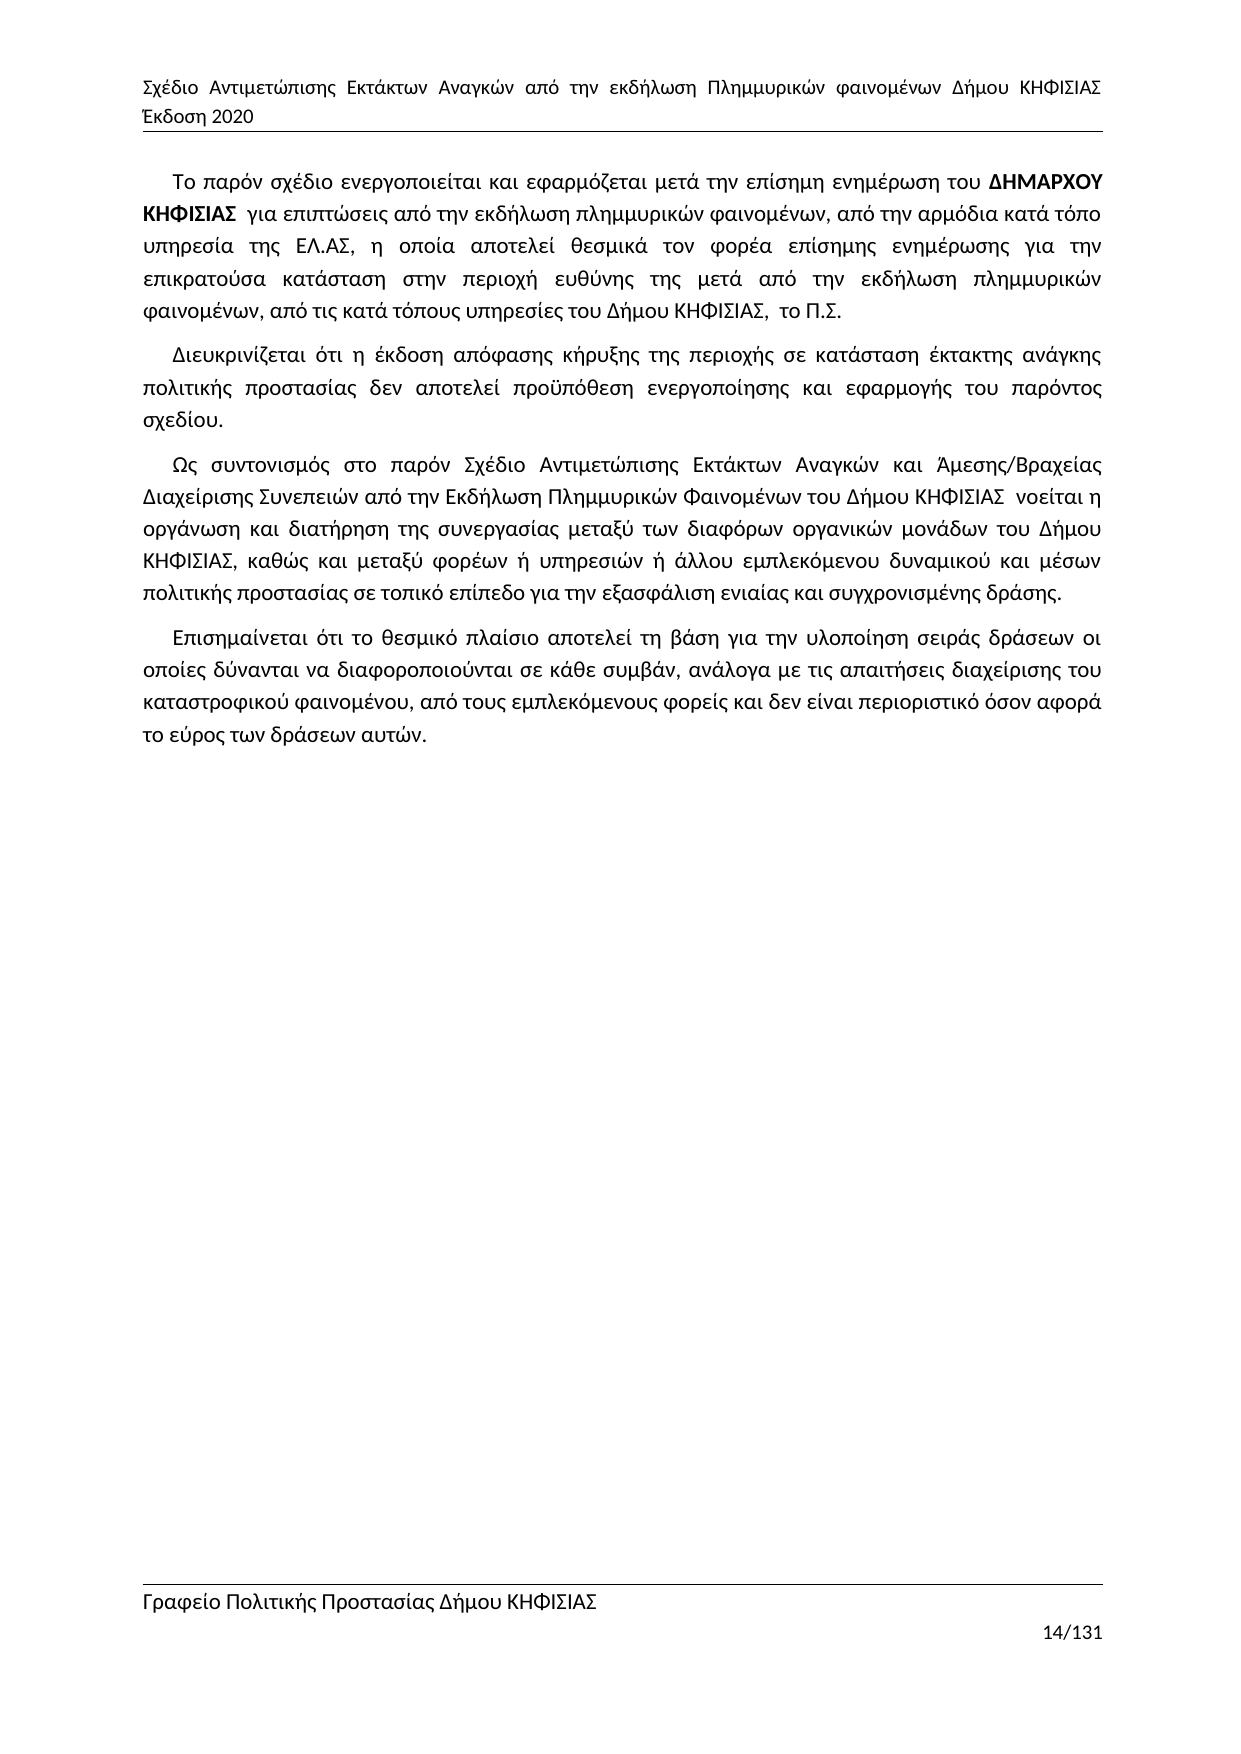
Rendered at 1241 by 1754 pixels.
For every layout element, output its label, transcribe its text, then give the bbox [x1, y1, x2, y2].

text Διευκρινίζεται ότι η έκδοση απόφασης κήρυξης της περιοχής σε κατάσταση έκτακτης ανάγκης πολιτικής προστασίας δεν αποτελεί προϋπόθεση ενεργοποίησης και εφαρμογής του παρόντος σχεδίου. [143, 341, 1103, 433]
text Το παρόν σχέδιο ενεργοποιείται και εφαρμόζεται μετά την επίσημη ενημέρωση του ΔΗΜΑΡΧΟΥ ΚΗΦΙΣΙΑΣ για επιπτώσεις από την εκδήλωση πλημμυρικών φαινομένων, από την αρμόδια κατά τόπο υπηρεσία της ΕΛ.ΑΣ, η οποία αποτελεί θεσμικά τον φορέα επίσημης ενημέρωσης για την επικρατούσα κατάσταση στην περιοχή ευθύνης της μετά από την εκδήλωση πλημμυρικών φαινομένων, από τις κατά τόπους υπηρεσίες του Δήμου ΚΗΦΙΣΙΑΣ, το Π.Σ. [143, 167, 1103, 324]
text Ως συντονισμός στο παρόν Σχέδιο Αντιμετώπισης Εκτάκτων Αναγκών και Άμεσης/Βραχείας Διαχείρισης Συνεπειών από την Εκδήλωση Πλημμυρικών Φαινομένων του Δήμου ΚΗΦΙΣΙΑΣ νοείται η οργάνωση και διατήρηση της συνεργασίας μεταξύ των διαφόρων οργανικών μονάδων του Δήμου ΚΗΦΙΣΙΑΣ, καθώς και μεταξύ φορέων ή υπηρεσιών ή άλλου εμπλεκόμενου δυναμικού και μέσων πολιτικής προστασίας σε τοπικό επίπεδο για την εξασφάλιση ενιαίας και συγχρονισμένης δράσης. [143, 450, 1103, 606]
text Επισημαίνεται ότι το θεσμικό πλαίσιο αποτελεί τη βάση για την υλοποίηση σειράς δράσεων οι οποίες δύνανται να διαφοροποιούνται σε κάθε συμβάν, ανάλογα με τις απαιτήσεις διαχείρισης του καταστροφικού φαινομένου, από τους εμπλεκόμενους φορείς και δεν είναι περιοριστικό όσον αφορά το εύρος των δράσεων αυτών. [143, 623, 1103, 748]
